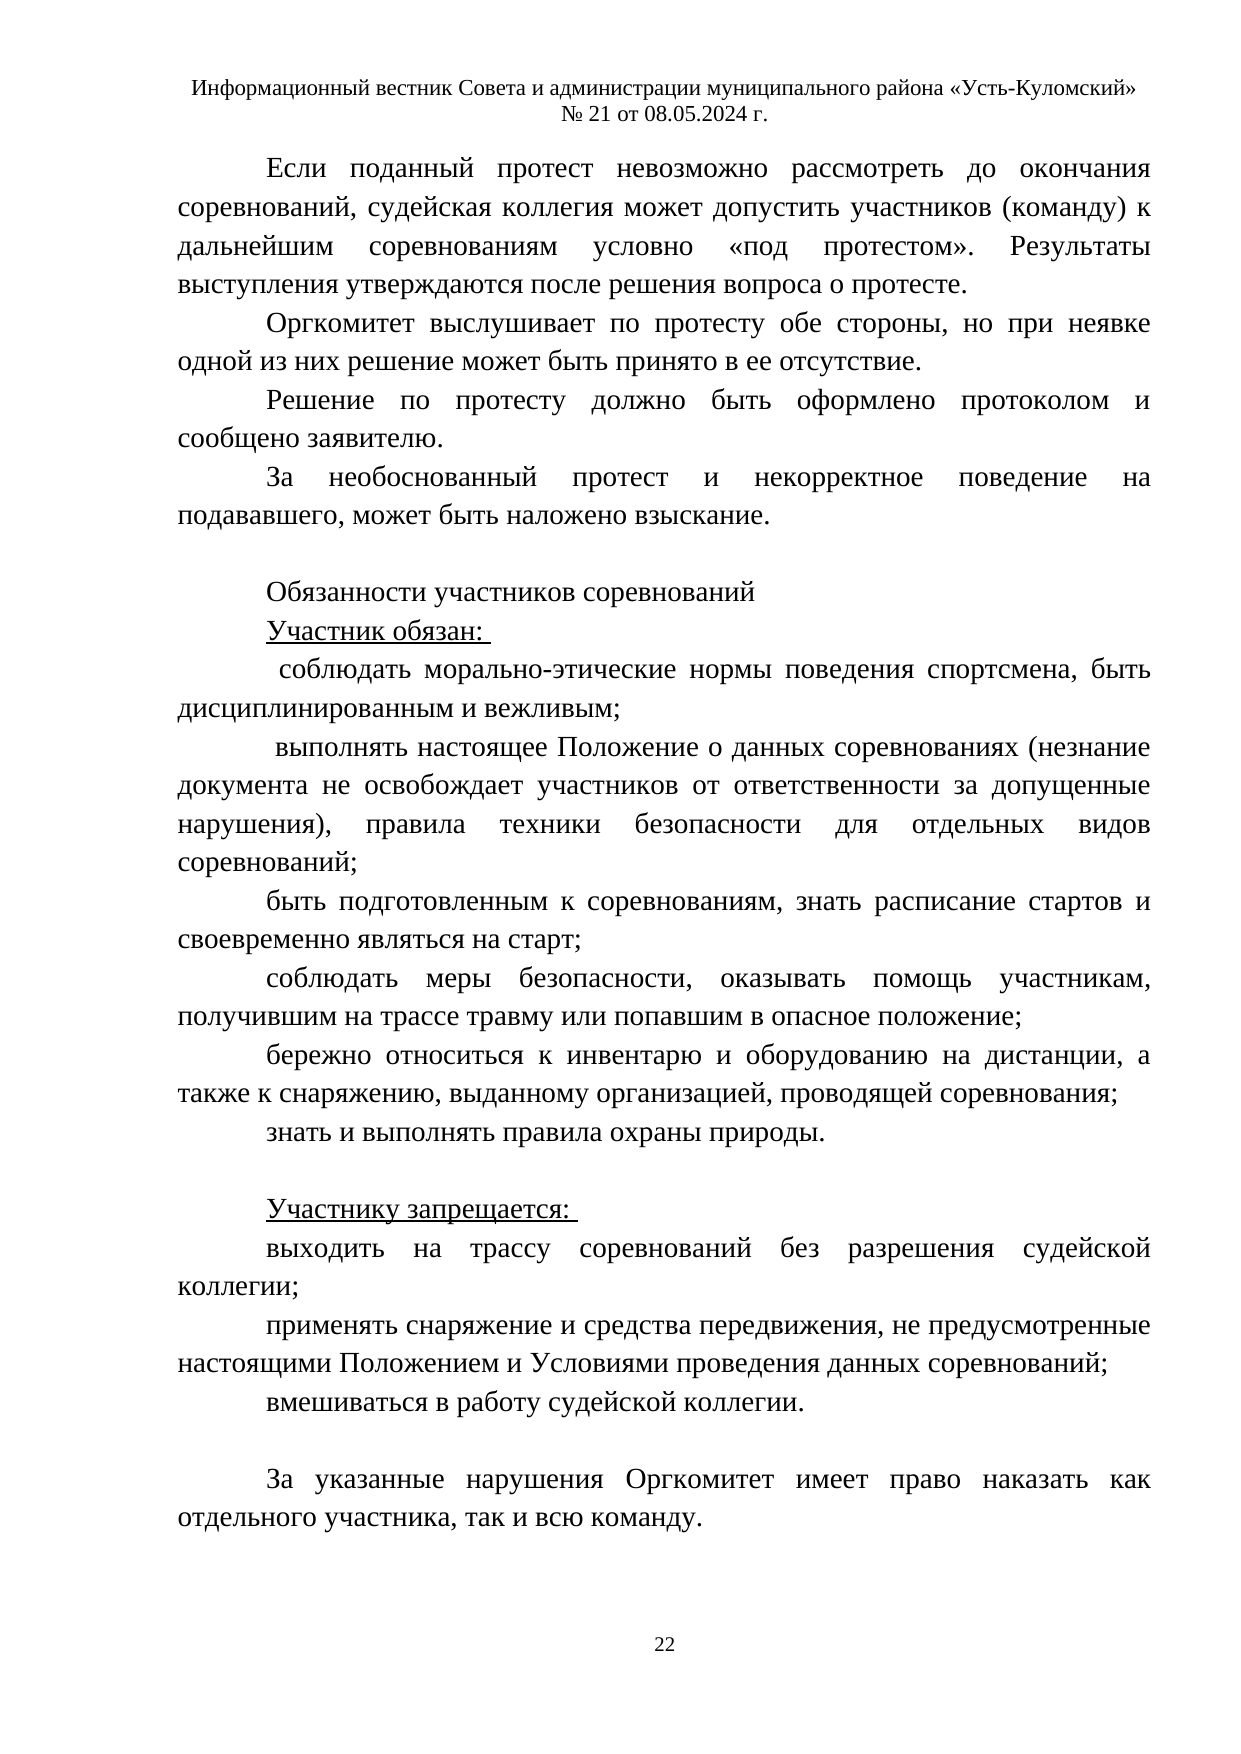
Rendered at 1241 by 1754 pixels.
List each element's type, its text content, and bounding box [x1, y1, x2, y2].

text соблюдать морально-этические нормы поведения спортсмена, быть дисциплинированным и вежливым; [177, 652, 1152, 724]
text выходить на трассу соревнований без разрешения судейской коллегии; [177, 1230, 1152, 1302]
text знать и выполнять правила охраны природы. [177, 1114, 1152, 1148]
text применять снаряжение и средства передвижения, не предусмотренные настоящими Положением и Условиями проведения данных соревнований; [177, 1307, 1152, 1379]
text Оргкомитет выслушивает по протесту обе стороны, но при неявке одной из них решение может быть принято в ее отсутствие. [177, 305, 1152, 377]
text Обязанности участников соревнований [177, 574, 1152, 608]
text Решение по протесту должно быть оформлено протоколом и сообщено заявителю. [177, 382, 1152, 454]
text вмешиваться в работу судейской коллегии. [177, 1384, 1152, 1417]
text быть подготовленным к соревнованиям, знать расписание стартов и своевременно являться на старт; [177, 883, 1152, 955]
text Участник обязан: [177, 613, 1152, 647]
text Если поданный протест невозможно рассмотреть до окончания соревнований, судейская коллегия может допустить участников (команду) к дальнейшим соревнованиям условно «под протестом». Результаты выступления утверждаются после решения вопроса о протесте. [177, 151, 1152, 300]
text За указанные нарушения Оргкомитет имеет право наказать как отдельного участника, так и всю команду. [177, 1461, 1152, 1533]
text бережно относиться к инвентарю и оборудованию на дистанции, а также к снаряжению, выданному организацией, проводящей соревнования; [177, 1037, 1152, 1109]
text Участнику запрещается: [177, 1191, 1152, 1225]
text За необоснованный протест и некорректное поведение на подававшего, может быть наложено взыскание. [177, 459, 1152, 531]
text выполнять настоящее Положение о данных соревнованиях (незнание документа не освобождает участников от ответственности за допущенные нарушения), правила техники безопасности для отдельных видов соревнований; [177, 729, 1152, 878]
text соблюдать меры безопасности, оказывать помощь участникам, получившим на трассе травму или попавшим в опасное положение; [177, 960, 1152, 1032]
